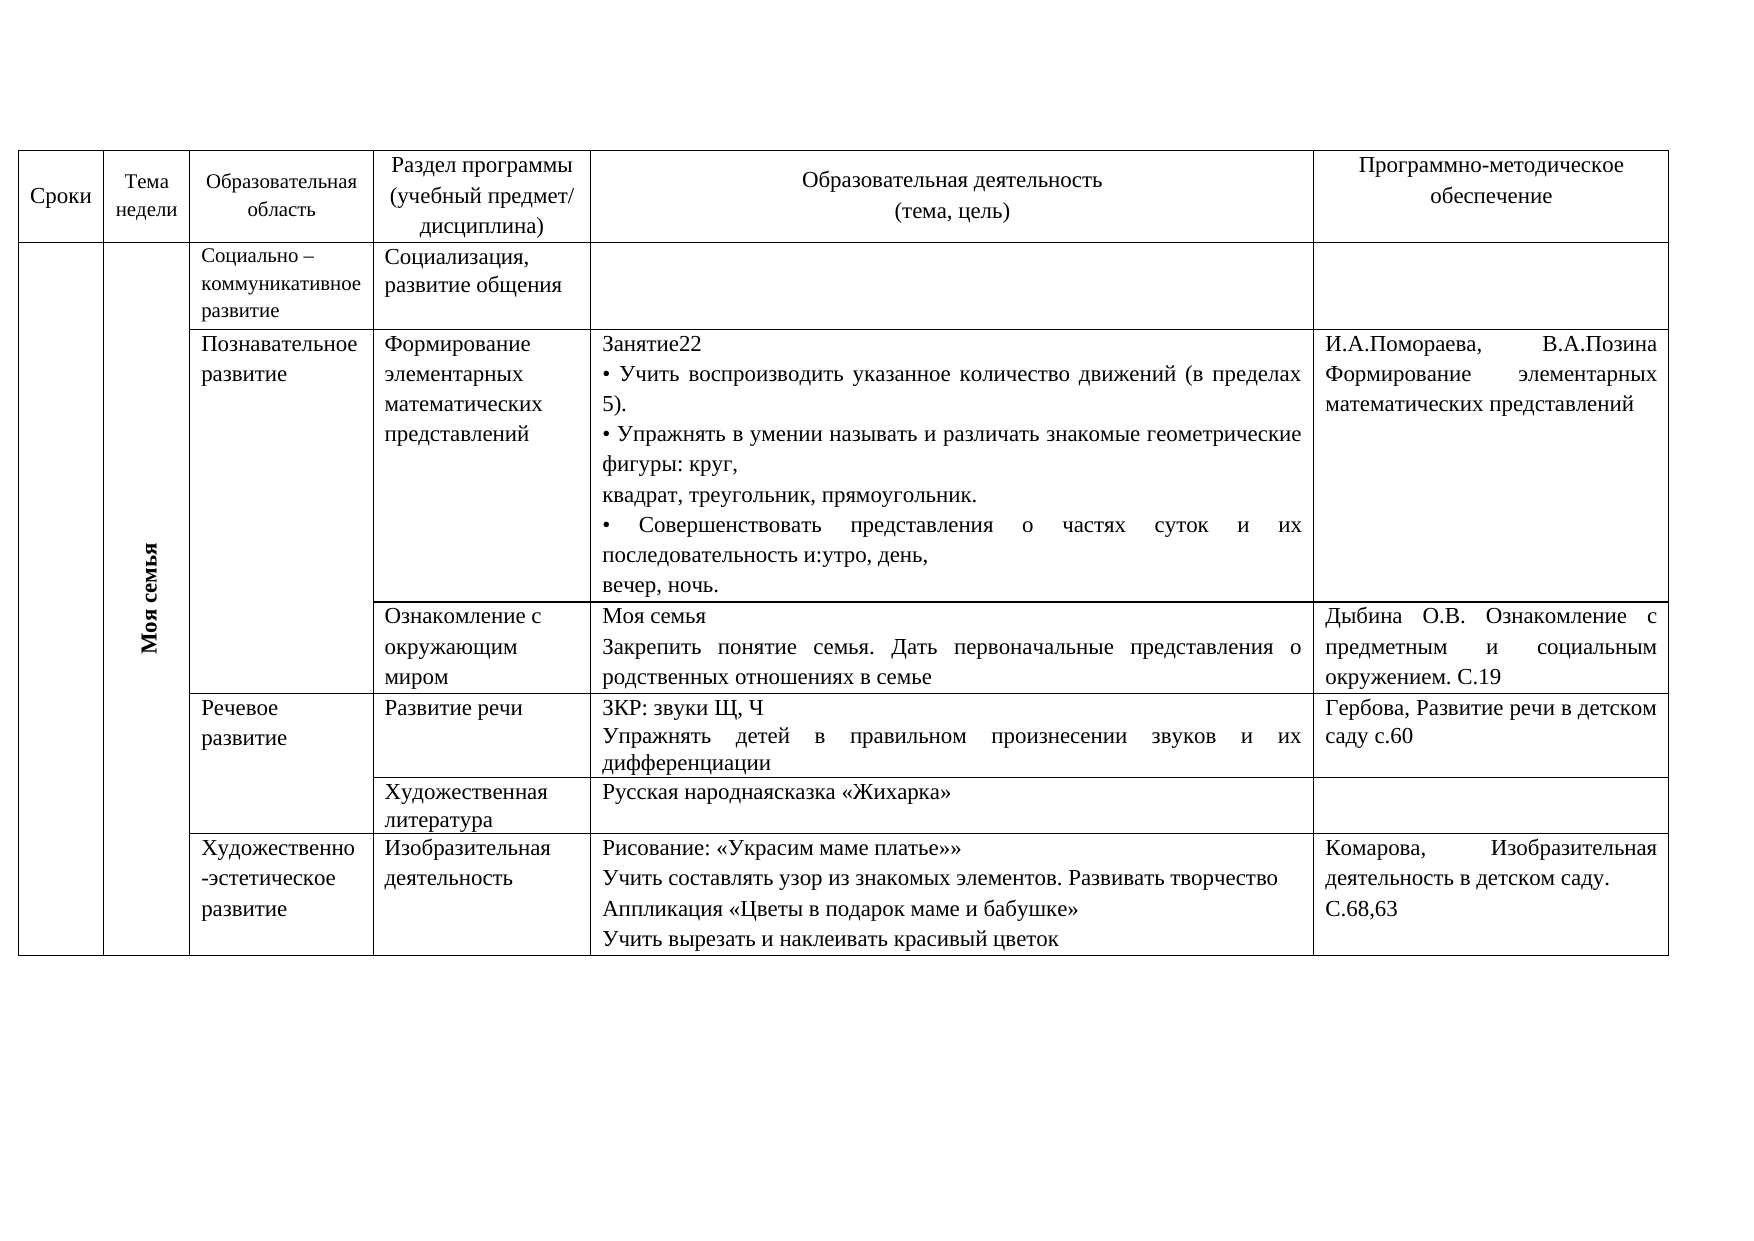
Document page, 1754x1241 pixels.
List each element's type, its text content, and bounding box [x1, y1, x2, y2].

table_cell Социально –коммуникативное развитие [190, 243, 373, 328]
table_cell Художественно-эстетическое развитие [190, 834, 373, 955]
table_header Образовательная область [190, 151, 373, 242]
table_cell [1314, 243, 1668, 328]
table_cell Моя семья Закрепить понятие семья. Дать первоначальные представления о родственных отношениях в семье [591, 603, 1313, 693]
table_cell Формирование элементарных математических представлений [374, 330, 590, 601]
table_cell Рисование: «Украсим маме платье»» Учить составлять узор из знакомых элементов. Развивать творчество Аппликация «Цветы в подарок маме и бабушке» Учить вырезать и наклеивать красивый цветок [591, 834, 1313, 955]
table_cell Ознакомление с окружающим миром [374, 603, 590, 693]
table_cell ЗКР: звуки Щ, Ч Упражнять детей в правильном произнесении звуков и их дифференциации [591, 694, 1313, 777]
table_cell Развитие речи [374, 694, 590, 777]
table_cell Русская народнаясказка «Жихарка» [591, 778, 1313, 833]
table_cell И.А.Помораева, В.А.Позина Формирование элементарных математических представлений [1314, 330, 1668, 601]
table_cell Художественная литература [374, 778, 590, 833]
table_cell Изобразительная деятельность [374, 834, 590, 955]
table_header Образовательная деятельность (тема, цель) [591, 151, 1313, 242]
table_cell Речевое развитие [190, 694, 373, 833]
table_cell [19, 243, 103, 955]
table_cell Дыбина О.В. Ознакомление с предметным и социальным окружением. С.19 [1314, 603, 1668, 693]
table_cell [591, 243, 1313, 328]
table_header Раздел программы (учебный предмет/ дисциплина) [374, 151, 590, 242]
table_cell Комарова, Изобразительная деятельность в детском саду. С.68,63 [1314, 834, 1668, 955]
table_cell Познавательное развитие [190, 330, 373, 693]
table_header Программно-методическое обеспечение [1314, 151, 1668, 242]
table_header Тема недели [104, 151, 189, 242]
table_cell [1314, 778, 1668, 833]
table_header Сроки [19, 151, 103, 242]
table_cell Гербова, Развитие речи в детском саду с.60 [1314, 694, 1668, 777]
table_cell Занятие22 • Учить воспроизводить указанное количество движений (в пределах 5). • Упражнять в умении называть и различать знакомые геометрические фигуры: круг, квадрат, треугольник, прямоугольник. • Совершенствовать представления о частях суток и их последовательность и:утро, день, вечер, ночь. [591, 330, 1313, 601]
table_cell Моя семья [104, 243, 189, 955]
table_cell Социализация, развитие общения [374, 243, 590, 328]
